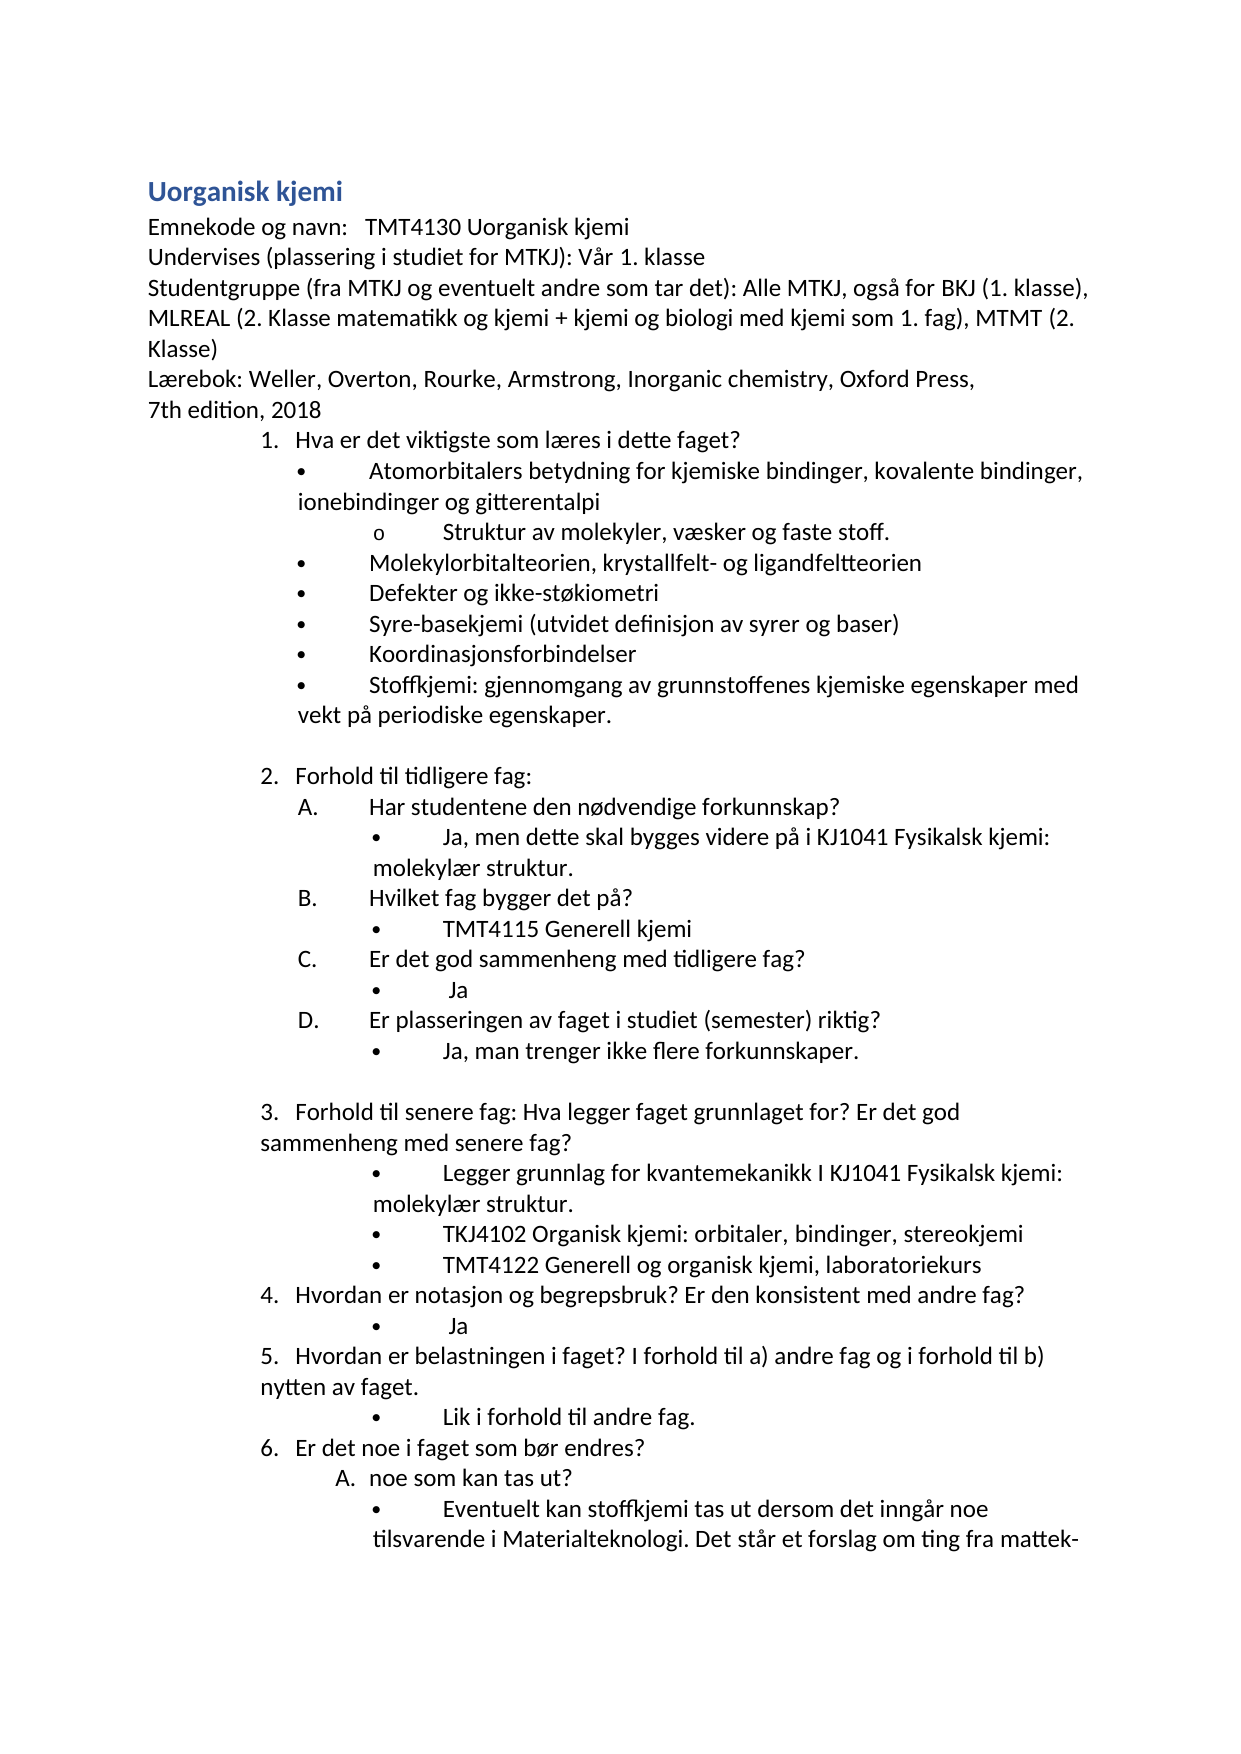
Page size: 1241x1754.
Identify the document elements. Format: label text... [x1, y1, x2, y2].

subtitle Uorganisk kjemi [148, 173, 1093, 208]
list TMT4122 Generell og organisk kjemi, laboratoriekurs [373, 1249, 1093, 1279]
text Lærebok: Weller, Overton, Rourke, Armstrong, Inorganic chemistry, Oxford Press, 7th edition, 2018 [148, 364, 1093, 425]
list Lik i forhold til andre fag. [373, 1401, 1093, 1432]
list noe som kan tas ut? [335, 1462, 1093, 1493]
text Emnekode og navn: TMT4130 Uorganisk kjemi [148, 211, 1093, 242]
list Hvordan er belastningen i faget? I forhold til a) andre fag og i forhold til b) nytten av faget. [260, 1340, 1093, 1401]
list Ja, man trenger ikke flere forkunnskaper. [373, 1035, 1093, 1066]
list Har studentene den nødvendige forkunnskap? [298, 791, 1093, 821]
list Er det god sammenheng med tidligere fag? [298, 943, 1093, 974]
list Ja, men dette skal bygges videre på i KJ1041 Fysikalsk kjemi: molekylær struktur. [373, 821, 1093, 882]
list TKJ4102 Organisk kjemi: orbitaler, bindinger, stereokjemi [373, 1218, 1093, 1249]
list Forhold til tidligere fag: [260, 760, 1093, 791]
text Studentgruppe (fra MTKJ og eventuelt andre som tar det): Alle MTKJ, også for BKJ (1. klasse), MLREAL (2. Klasse matematikk og kjemi + kjemi og biologi med kjemi som 1. fag), MTMT (2. Klasse) [148, 272, 1093, 364]
list Hvilket fag bygger det på? [298, 882, 1093, 913]
list Er det noe i faget som bør endres? [260, 1432, 1093, 1462]
list Er plasseringen av faget i studiet (semester) riktig? [298, 1004, 1093, 1035]
list Hvordan er notasjon og begrepsbruk? Er den konsistent med andre fag? [260, 1279, 1093, 1310]
list Legger grunnlag for kvantemekanikk I KJ1041 Fysikalsk kjemi: molekylær struktur. [373, 1157, 1093, 1218]
list Defekter og ikke-støkiometri [298, 577, 1093, 608]
list Molekylorbitalteorien, krystallfelt- og ligandfeltteorien [298, 547, 1093, 577]
list Syre-basekjemi (utvidet definisjon av syrer og baser) [298, 608, 1093, 638]
list Stoffkjemi: gjennomgang av grunnstoffenes kjemiske egenskaper med vekt på periodiske egenskaper. [298, 669, 1093, 730]
list Forhold til senere fag: Hva legger faget grunnlaget for? Er det god sammenheng med senere fag? [260, 1096, 1093, 1157]
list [373, 1493, 1093, 1554]
list Atomorbitalers betydning for kjemiske bindinger, kovalente bindinger, ionebindinger og gitterentalpi [298, 455, 1093, 516]
list Struktur av molekyler, væsker og faste stoff. [373, 516, 1093, 547]
list TMT4115 Generell kjemi [373, 913, 1093, 943]
list Hva er det viktigste som læres i dette faget? [260, 425, 1093, 455]
list Koordinasjonsforbindelser [298, 638, 1093, 669]
list Ja [373, 1310, 1093, 1340]
text Undervises (plassering i studiet for MTKJ): Vår 1. klasse [148, 242, 1093, 272]
list Ja [373, 974, 1093, 1004]
